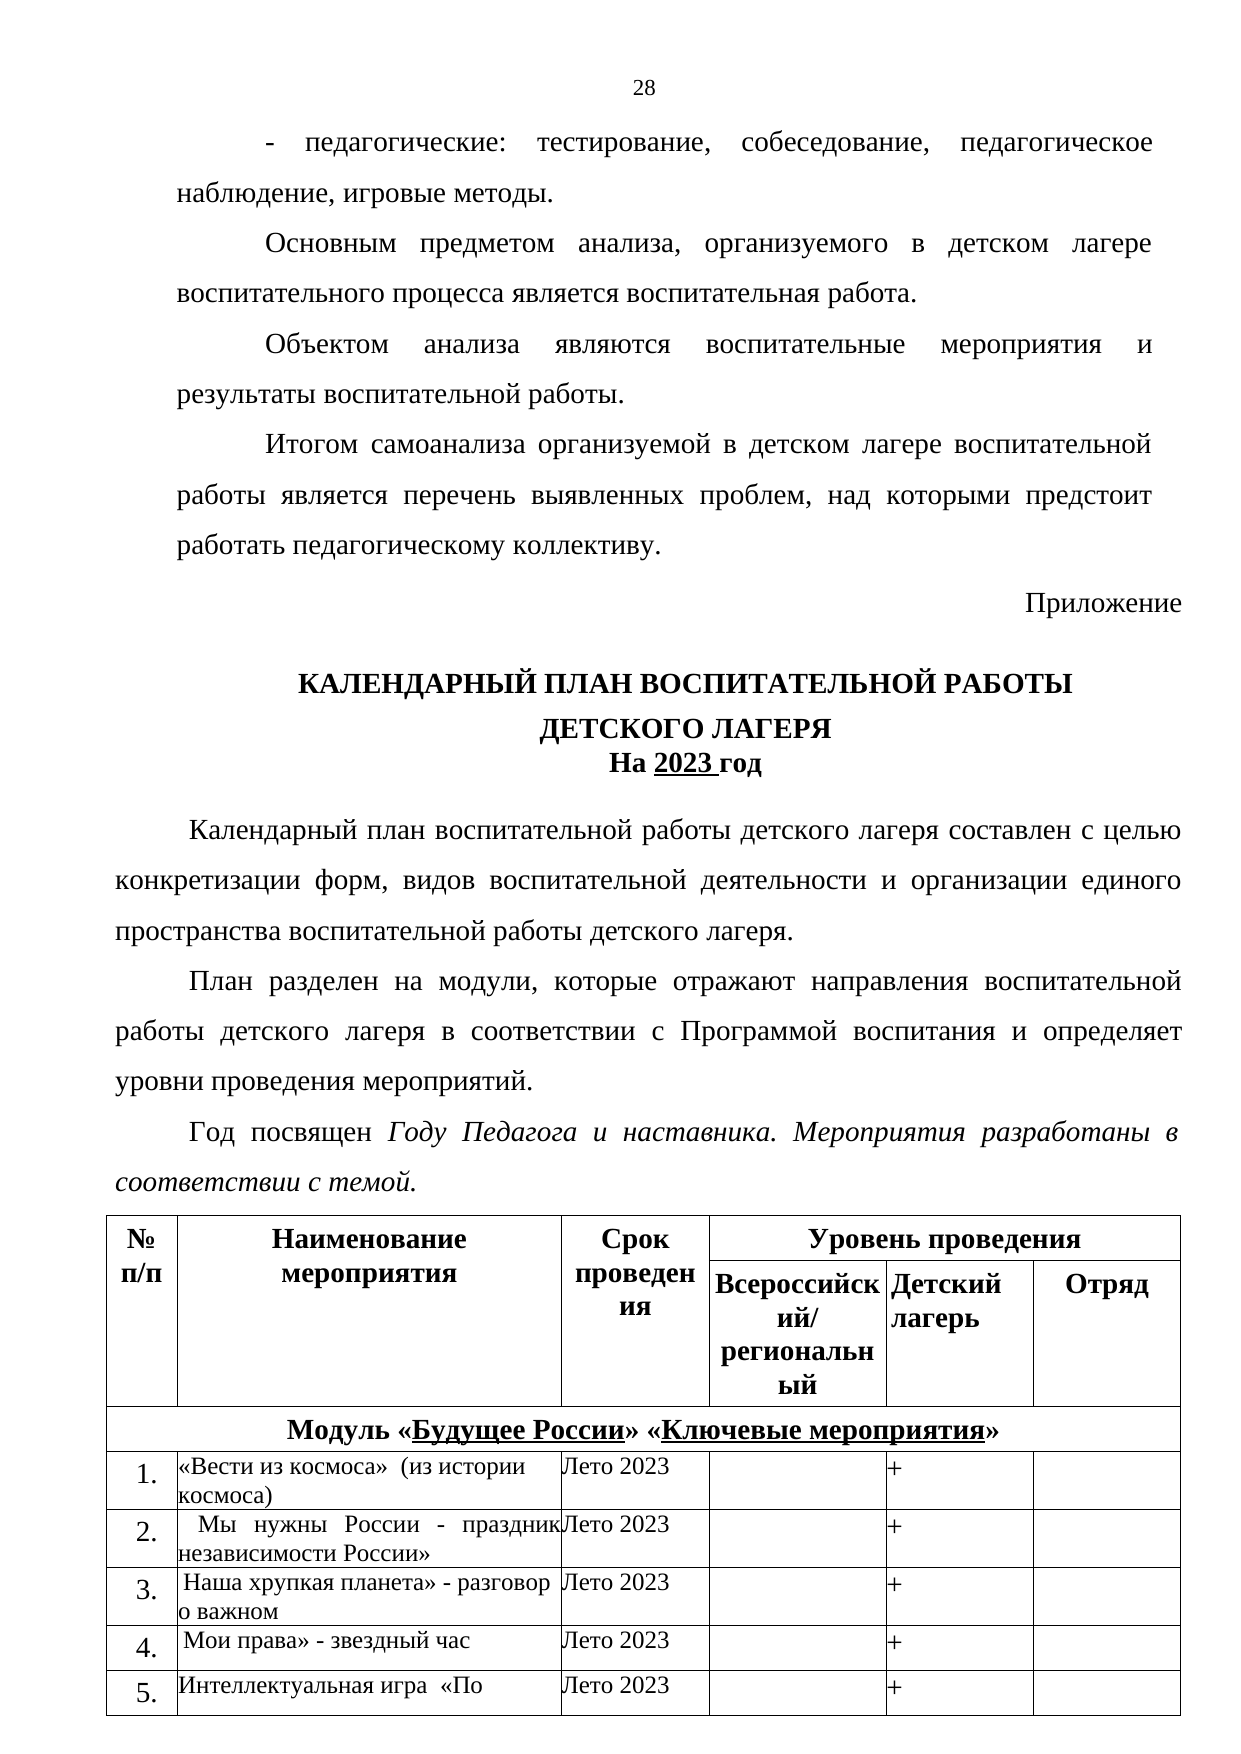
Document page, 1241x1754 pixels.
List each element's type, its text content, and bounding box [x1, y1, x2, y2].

text Основным предметом анализа, организуемого в детском лагере воспитательного процесса является воспитательная работа. [176, 225, 1152, 309]
table_cell Лето 2023 [562, 1568, 709, 1625]
table_cell Отряд [1034, 1261, 1180, 1406]
table_cell Наша хрупкая планета» - разговор о важном [178, 1568, 561, 1625]
table_cell + [887, 1626, 1033, 1670]
table_cell [107, 1452, 177, 1509]
table_cell [1034, 1671, 1180, 1715]
text На 2023 год [176, 745, 1194, 779]
table_cell Детский лагерь [887, 1261, 1033, 1406]
table_cell [710, 1452, 886, 1509]
table_cell Лето 2023 [562, 1671, 709, 1715]
table_cell [1034, 1510, 1180, 1567]
table_cell [107, 1671, 177, 1715]
table_header № п/п [107, 1216, 177, 1406]
text Объектом анализа являются воспитательные мероприятия и результаты воспитательной работы. [176, 326, 1152, 410]
table_header Уровень проведения [710, 1216, 1180, 1260]
text Календарный план воспитательной работы детского лагеря составлен с целью конкретизации форм, видов воспитательной деятельности и организации единого пространства воспитательной работы детского лагеря. [115, 812, 1182, 946]
table_cell [1034, 1568, 1180, 1625]
table_cell «Вести из космоса» (из истории космоса) [178, 1452, 561, 1509]
table_cell [1034, 1626, 1180, 1670]
table_cell [107, 1626, 177, 1670]
table_cell [710, 1626, 886, 1670]
table_cell Мои права» - звездный час [178, 1626, 561, 1670]
text Итогом самоанализа организуемой в детском лагере воспитательной работы является перечень выявленных проблем, над которыми предстоит работать педагогическому коллективу. [176, 426, 1152, 561]
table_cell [178, 1671, 561, 1715]
table_cell Лето 2023 [562, 1626, 709, 1670]
subtitle КАЛЕНДАРНЫЙ ПЛАН ВОСПИТАТЕЛЬНОЙ РАБОТЫ ДЕТСКОГО ЛАГЕРЯ [240, 653, 1131, 745]
table_header Срок проведен ия [562, 1216, 709, 1406]
table_cell + [887, 1510, 1033, 1567]
table_cell [1034, 1452, 1180, 1509]
table_cell + [887, 1452, 1033, 1509]
table_cell [710, 1671, 886, 1715]
table_cell Мы нужны России - праздник независимости России» [178, 1510, 561, 1567]
text Приложение [94, 586, 1182, 619]
table_cell [710, 1568, 886, 1625]
table_header Наименование мероприятия [178, 1216, 561, 1406]
table_cell [107, 1568, 177, 1625]
table_cell Всероссийск ий/ региональн ый [710, 1261, 886, 1406]
table_cell [710, 1510, 886, 1567]
text Год посвящен Году Педагога и наставника. Мероприятия разработаны в соответствии с темой. [115, 1114, 1182, 1198]
table_cell Лето 2023 [562, 1510, 709, 1567]
table_cell + [887, 1671, 1033, 1715]
table_cell + [887, 1568, 1033, 1625]
table_cell Модуль «Будущее России» «Ключевые мероприятия» [107, 1407, 1180, 1451]
list педагогические: тестирование, собеседование, педагогическое наблюдение, игровые методы. [176, 124, 1153, 208]
table_cell Лето 2023 [562, 1452, 709, 1509]
table_cell [107, 1510, 177, 1567]
text План разделен на модули, которые отражают направления воспитательной работы детского лагеря в соответствии с Программой воспитания и определяет уровни проведения мероприятий. [115, 963, 1182, 1097]
